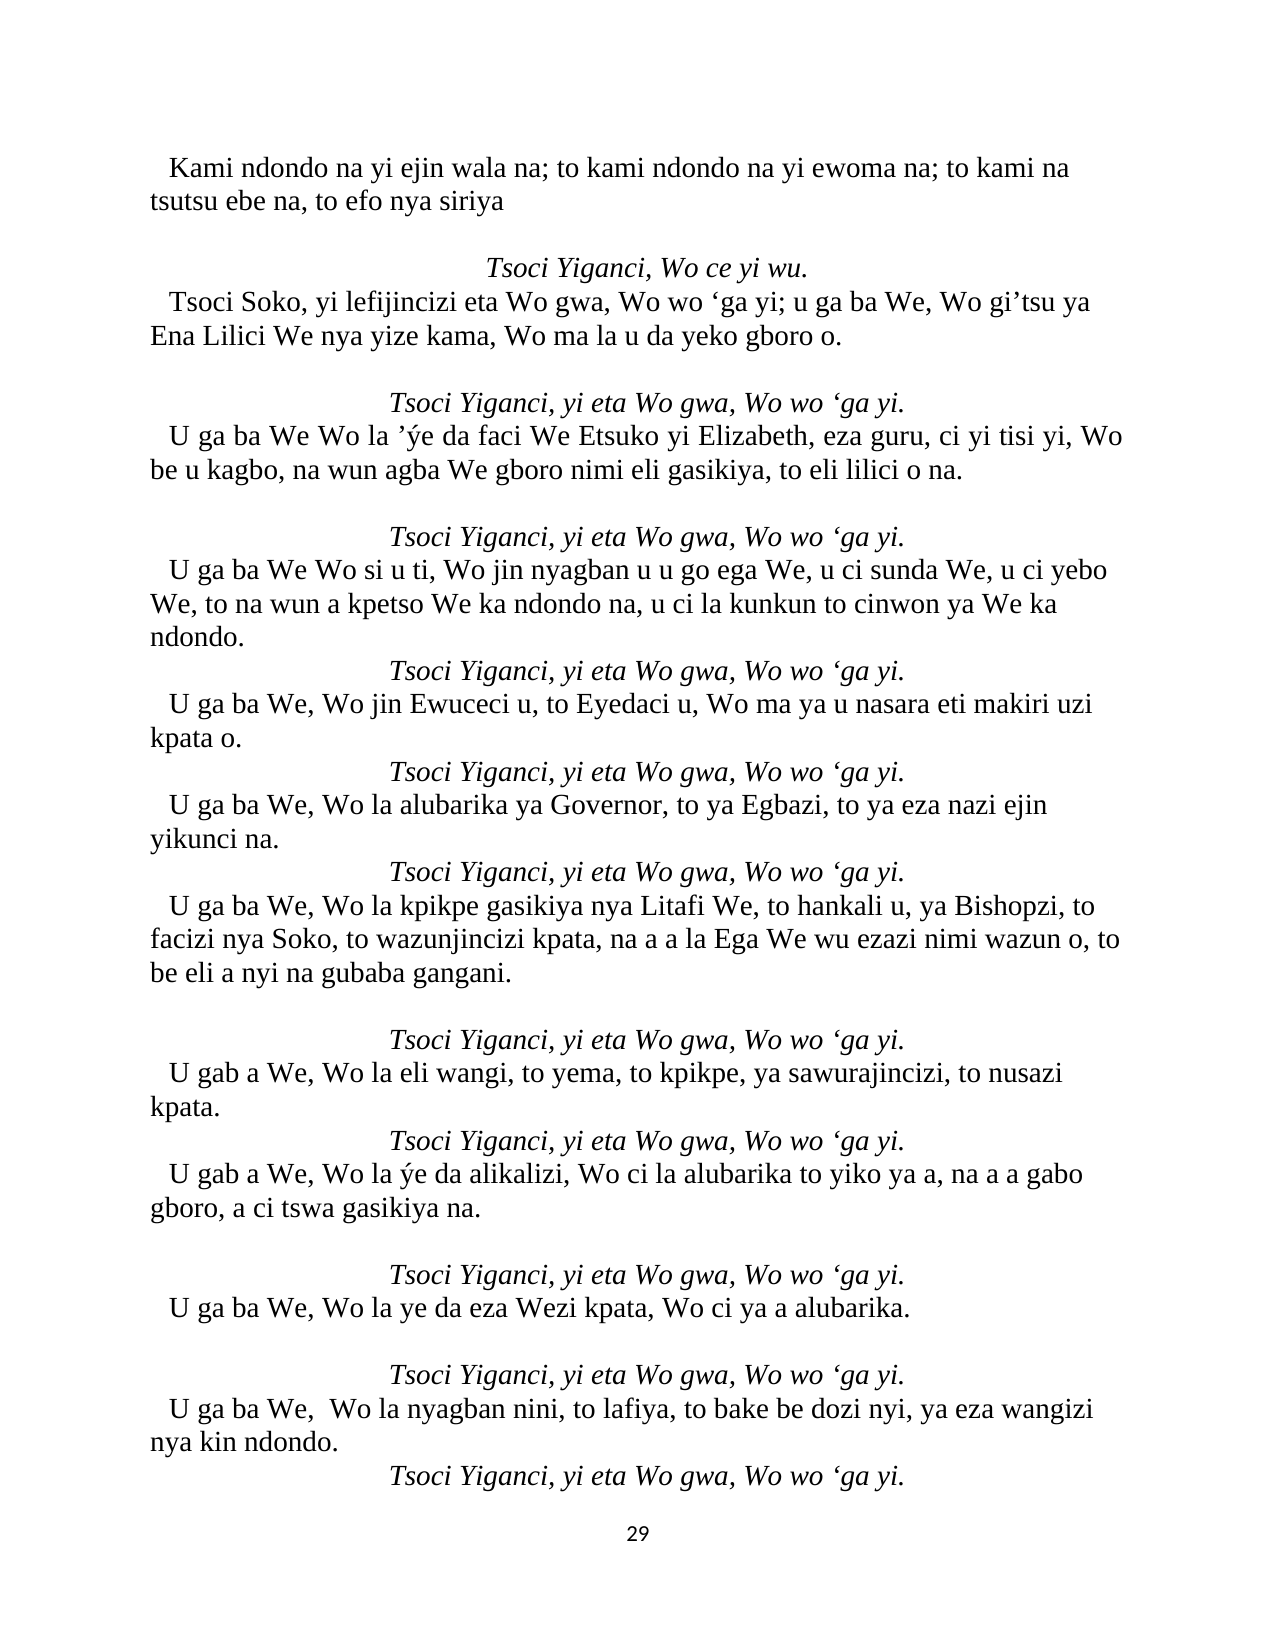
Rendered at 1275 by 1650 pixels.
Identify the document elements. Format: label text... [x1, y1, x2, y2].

text Tsoci Yiganci, yi eta Wo gwa, Wo wo ‘ga yi. [150, 519, 1125, 552]
text Tsoci Yiganci, yi eta Wo gwa, Wo wo ‘ga yi. [150, 385, 1125, 418]
text U ga ba We, Wo jin Ewuceci u, to Eyedaci u, Wo ma ya u nasara eti makiri uzi kpata o. [150, 687, 1125, 754]
text U gab a We, Wo la eli wangi, to yema, to kpikpe, ya sawurajincizi, to nusazi kpata. [150, 1056, 1125, 1123]
text U ga ba We Wo la ’ýe da faci We Etsuko yi Elizabeth, eza guru, ci yi tisi yi, Wo be u kagbo, na wun agba We gboro nimi eli gasikiya, to eli lilici o na. [150, 418, 1125, 485]
text U ga ba We Wo si u ti, Wo jin nyagban u u go ega We, u ci sunda We, u ci yebo We, to na wun a kpetso We ka ndondo na, u ci la kunkun to cinwon ya We ka ndondo. [150, 552, 1125, 653]
text Tsoci Yiganci, yi eta Wo gwa, Wo wo ‘ga yi. [150, 653, 1125, 687]
text Tsoci Yiganci, Wo ce yi wu. [150, 251, 1125, 284]
text Tsoci Yiganci, yi eta Wo gwa, Wo wo ‘ga yi. [150, 754, 1125, 787]
text U ga ba We, Wo la nyagban nini, to lafiya, to bake be dozi nyi, ya eza wangizi nya kin ndondo. [150, 1391, 1125, 1458]
text U ga ba We, Wo la ye da eza Wezi kpata, Wo ci ya a alubarika. [150, 1290, 1125, 1324]
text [150, 1357, 1125, 1391]
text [150, 1458, 1125, 1492]
text Tsoci Yiganci, yi eta Wo gwa, Wo wo ‘ga yi. [150, 1022, 1125, 1056]
text Tsoci Yiganci, yi eta Wo gwa, Wo wo ‘ga yi. [150, 1123, 1125, 1156]
text Tsoci Yiganci, yi eta Wo gwa, Wo wo ‘ga yi. [150, 1257, 1125, 1290]
text U gab a We, Wo la ýe da alikalizi, Wo ci la alubarika to yiko ya a, na a a gabo gboro, a ci tswa gasikiya na. [150, 1156, 1125, 1223]
text Tsoci Yiganci, yi eta Wo gwa, Wo wo ‘ga yi. [150, 854, 1125, 888]
text U ga ba We, Wo la kpikpe gasikiya nya Litafi We, to hankali u, ya Bishopzi, to facizi nya Soko, to wazunjincizi kpata, na a a la Ega We wu ezazi nimi wazun o, to be eli a nyi na gubaba gangani. [150, 888, 1125, 988]
text Kami ndondo na yi ejin wala na; to kami ndondo na yi ewoma na; to kami na tsutsu ebe na, to efo nya siriya [150, 150, 1125, 217]
text Tsoci Soko, yi lefijincizi eta Wo gwa, Wo wo ‘ga yi; u ga ba We, Wo gi’tsu ya Ena Lilici We nya yize kama, Wo ma la u da yeko gboro o. [150, 284, 1125, 351]
text U ga ba We, Wo la alubarika ya Governor, to ya Egbazi, to ya eza nazi ejin yikunci na. [150, 787, 1125, 854]
